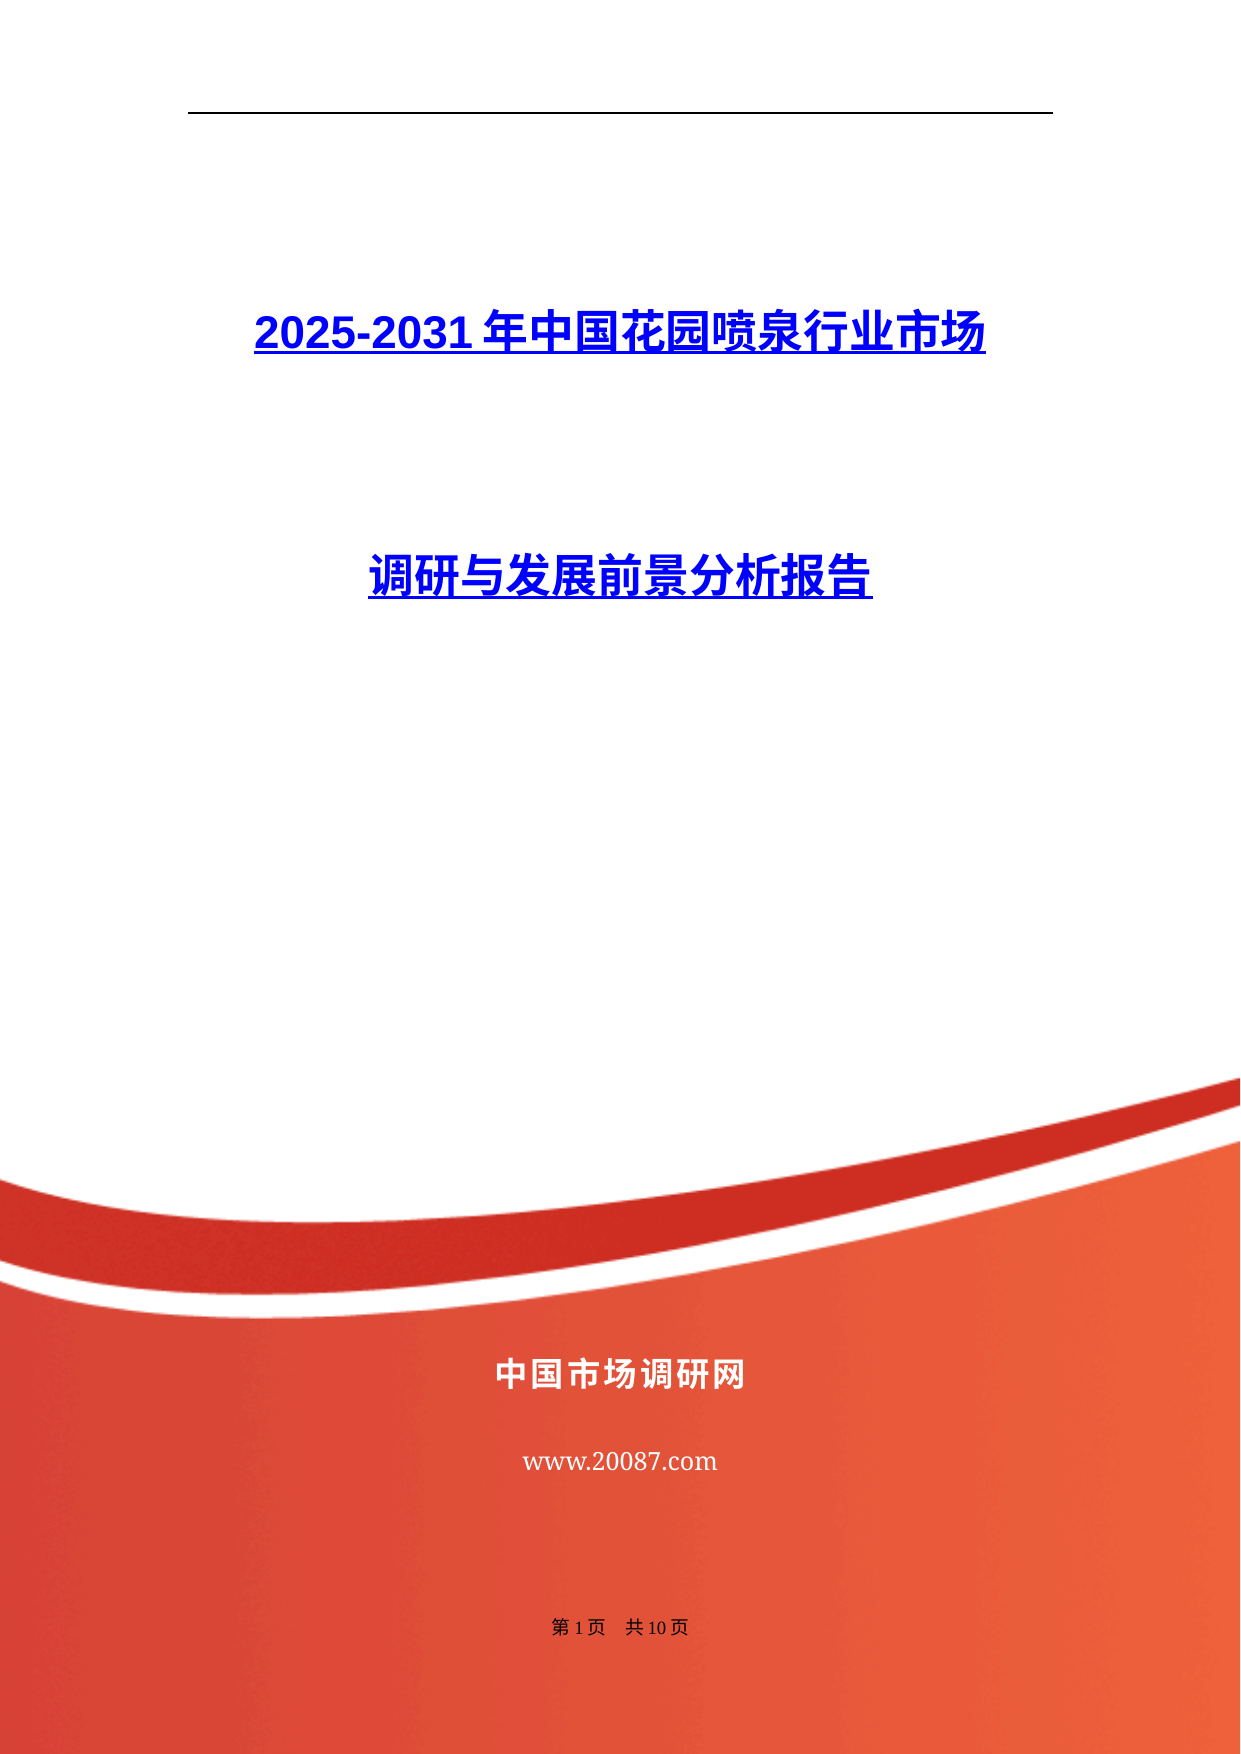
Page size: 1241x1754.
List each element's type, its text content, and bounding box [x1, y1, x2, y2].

table_header 2025-2031年中国花园喷泉行业市场调研与发展前景分析报告 [188, 207, 1053, 773]
subtitle 中国市场调研网 [187, 1339, 1053, 1404]
text www.20087.com [187, 1428, 1053, 1493]
picture [0, 1006, 1241, 1754]
